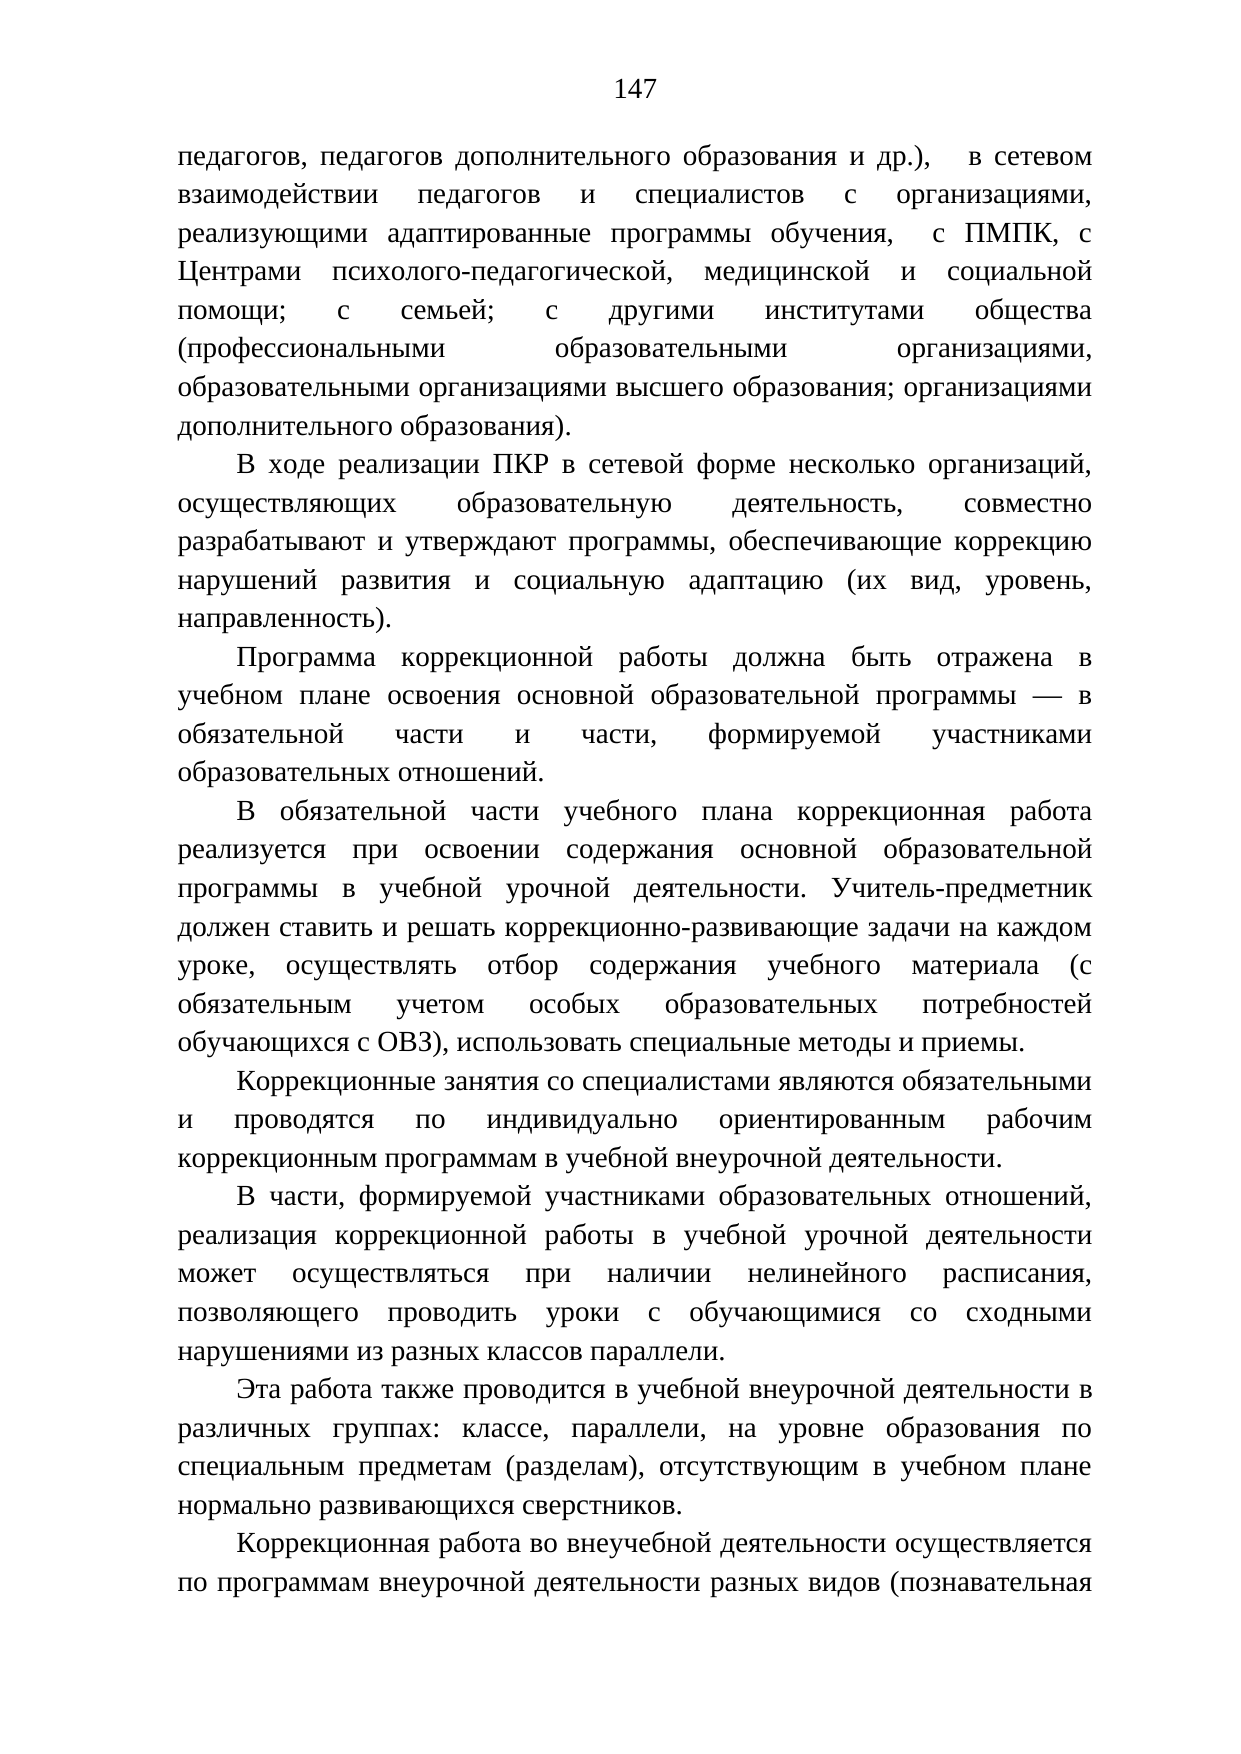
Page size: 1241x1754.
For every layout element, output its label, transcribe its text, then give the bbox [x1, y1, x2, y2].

text Коррекционные занятия со специалистами являются обязательными и проводятся по индивидуально ориентированным рабочим коррекционным программам в учебной внеурочной деятельности. [177, 1063, 1093, 1173]
text В обязательной части учебного плана коррекционная работа реализуется при освоении содержания основной образовательной программы в учебной урочной деятельности. Учитель-предметник должен ставить и решать коррекционно-развивающие задачи на каждом уроке, осуществлять отбор содержания учебного материала (с обязательным учетом особых образовательных потребностей обучающихся с ОВЗ), использовать специальные методы и приемы. [177, 793, 1093, 1058]
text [177, 1525, 1093, 1597]
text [177, 138, 1093, 441]
text Эта работа также проводится в учебной внеурочной деятельности в различных группах: классе, параллели, на уровне образования по специальным предметам (разделам), отсутствующим в учебном плане нормально развивающихся сверстников. [177, 1371, 1093, 1520]
text В ходе реализации ПКР в сетевой форме несколько организаций, осуществляющих образовательную деятельность, совместно разрабатывают и утверждают программы, обеспечивающие коррекцию нарушений развития и социальную адаптацию (их вид, уровень, направленность). [177, 446, 1093, 634]
text В части, формируемой участниками образовательных отношений, реализация коррекционной работы в учебной урочной деятельности может осуществляться при наличии нелинейного расписания, позволяющего проводить уроки с обучающимися со сходными нарушениями из разных классов параллели. [177, 1178, 1093, 1366]
text Программа коррекционной работы должна быть отражена в учебном плане освоения основной образовательной программы — в обязательной части и части, формируемой участниками образовательных отношений. [177, 639, 1093, 788]
